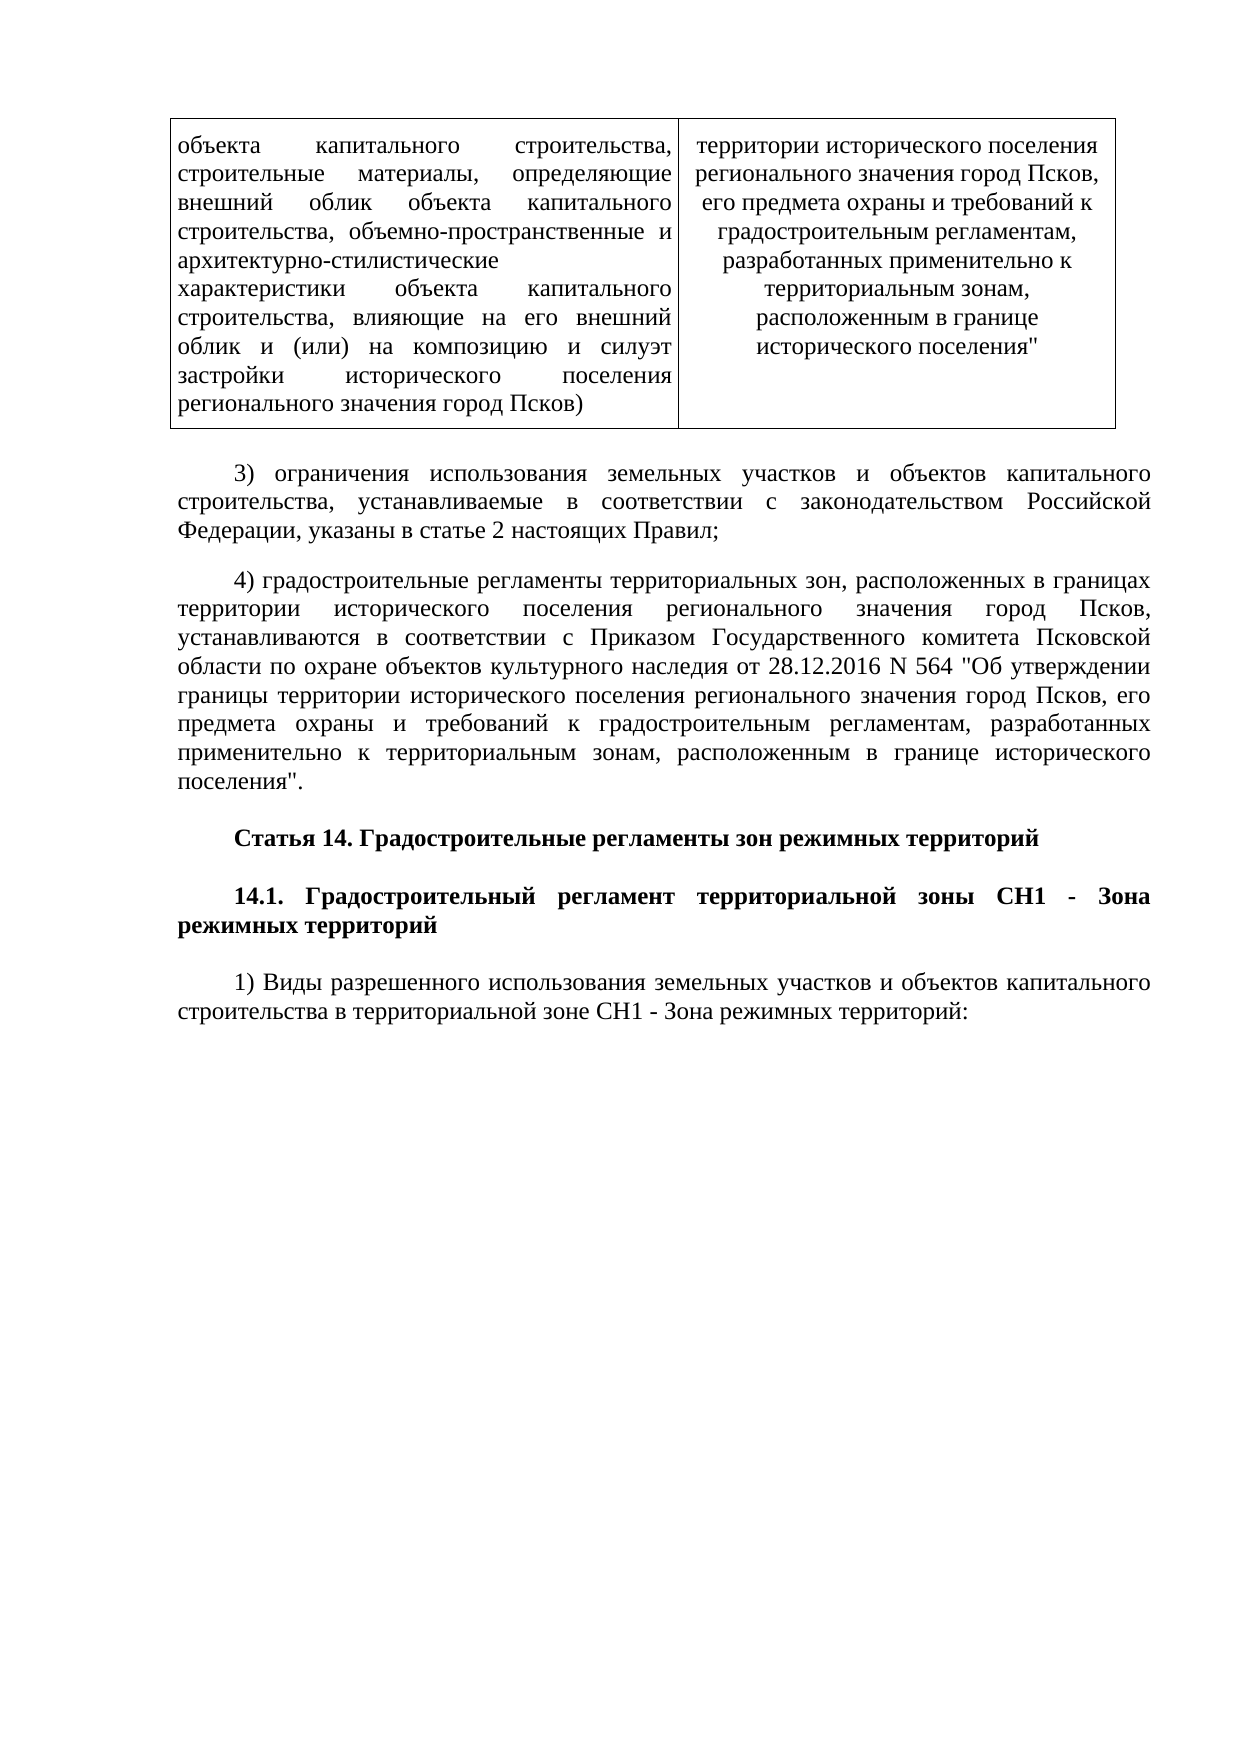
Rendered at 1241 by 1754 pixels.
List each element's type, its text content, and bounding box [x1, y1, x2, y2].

title 14.1. Градостроительный регламент территориальной зоны СН1 - Зона режимных территорий [177, 881, 1152, 938]
text 1) Виды разрешенного использования земельных участков и объектов капитального строительства в территориальной зоне СН1 - Зона режимных территорий: [177, 967, 1152, 1025]
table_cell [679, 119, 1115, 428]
title Статья 14. Градостроительные регламенты зон режимных территорий [177, 823, 1152, 852]
text 4) градостроительные регламенты территориальных зон, расположенных в границах территории исторического поселения регионального значения город Псков, устанавливаются в соответствии с Приказом Государственного комитета Псковской области по охране объектов культурного наследия от 28.12.2016 N 564 "Об утверждении границы территории исторического поселения регионального значения город Псков, его предмета охраны и требований к градостроительным регламентам, разработанных применительно к территориальным зонам, расположенным в границе исторического поселения". [177, 565, 1152, 795]
text 3) ограничения использования земельных участков и объектов капитального строительства, устанавливаемые в соответствии с законодательством Российской Федерации, указаны в статье 2 настоящих Правил; [177, 458, 1152, 544]
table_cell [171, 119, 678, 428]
